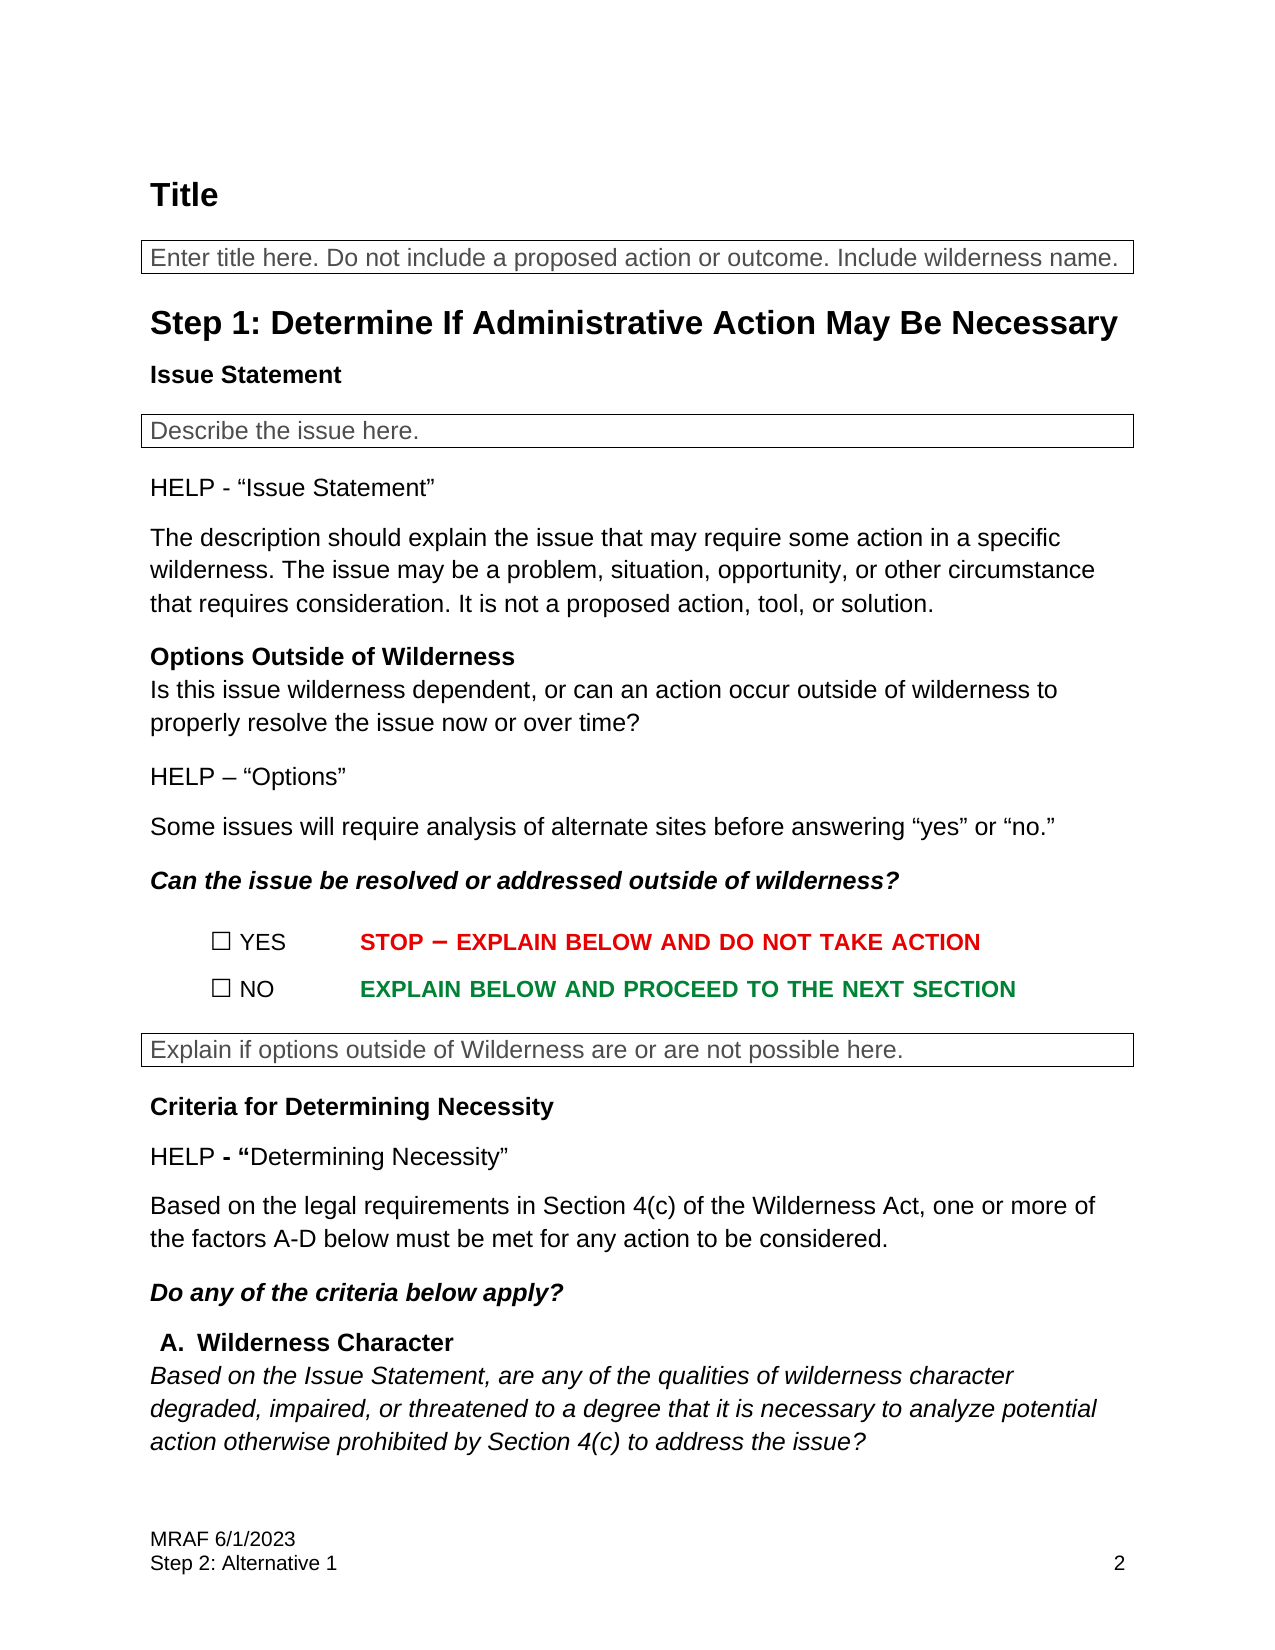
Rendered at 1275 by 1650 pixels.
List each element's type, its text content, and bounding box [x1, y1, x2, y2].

subtitle HELP - “Issue Statement” [150, 473, 1125, 502]
text Based on the legal requirements in Section 4(c) of the Wilderness Act, one or more of the factors A-D below must be met for any action to be considered. [150, 1191, 1125, 1253]
text Describe the issue here. [142, 415, 1133, 447]
subtitle Can the issue be resolved or addressed outside of wilderness? [150, 866, 1125, 894]
text Enter title here. Do not include a proposed action or outcome. Include wilderness name. [142, 241, 1133, 273]
subtitle HELP – “Options” [150, 762, 1125, 791]
text Explain if options outside of Wilderness are or are not possible here. [142, 1034, 1133, 1066]
subtitle Step 1: Determine If Administrative Action May Be Necessary [150, 303, 1125, 342]
subtitle Issue Statement [150, 360, 1125, 389]
text Some issues will require analysis of alternate sites before answering “yes” or “no.” [150, 812, 1125, 841]
subtitle Options Outside of Wilderness [150, 642, 1125, 671]
text Based on the Issue Statement, are any of the qualities of wilderness character degraded, impaired, or threatened to a degree that it is necessary to analyze potential action otherwise prohibited by Section 4(c) to address the issue? [150, 1361, 1125, 1456]
subtitle Do any of the criteria below apply? [150, 1278, 1125, 1307]
subtitle Criteria for Determining Necessity [150, 1092, 1125, 1121]
subtitle HELP - “Determining Necessity” [150, 1142, 1125, 1170]
text The description should explain the issue that may require some action in a specific wilderness. The issue may be a problem, situation, opportunity, or other circumstance that requires consideration. It is not a proposed action, tool, or solution. [150, 522, 1125, 617]
text Is this issue wilderness dependent, or can an action occur outside of wilderness to properly resolve the issue now or over time? [150, 675, 1125, 737]
subtitle Title [150, 175, 1125, 213]
subtitle Wilderness Character [159, 1328, 1125, 1357]
